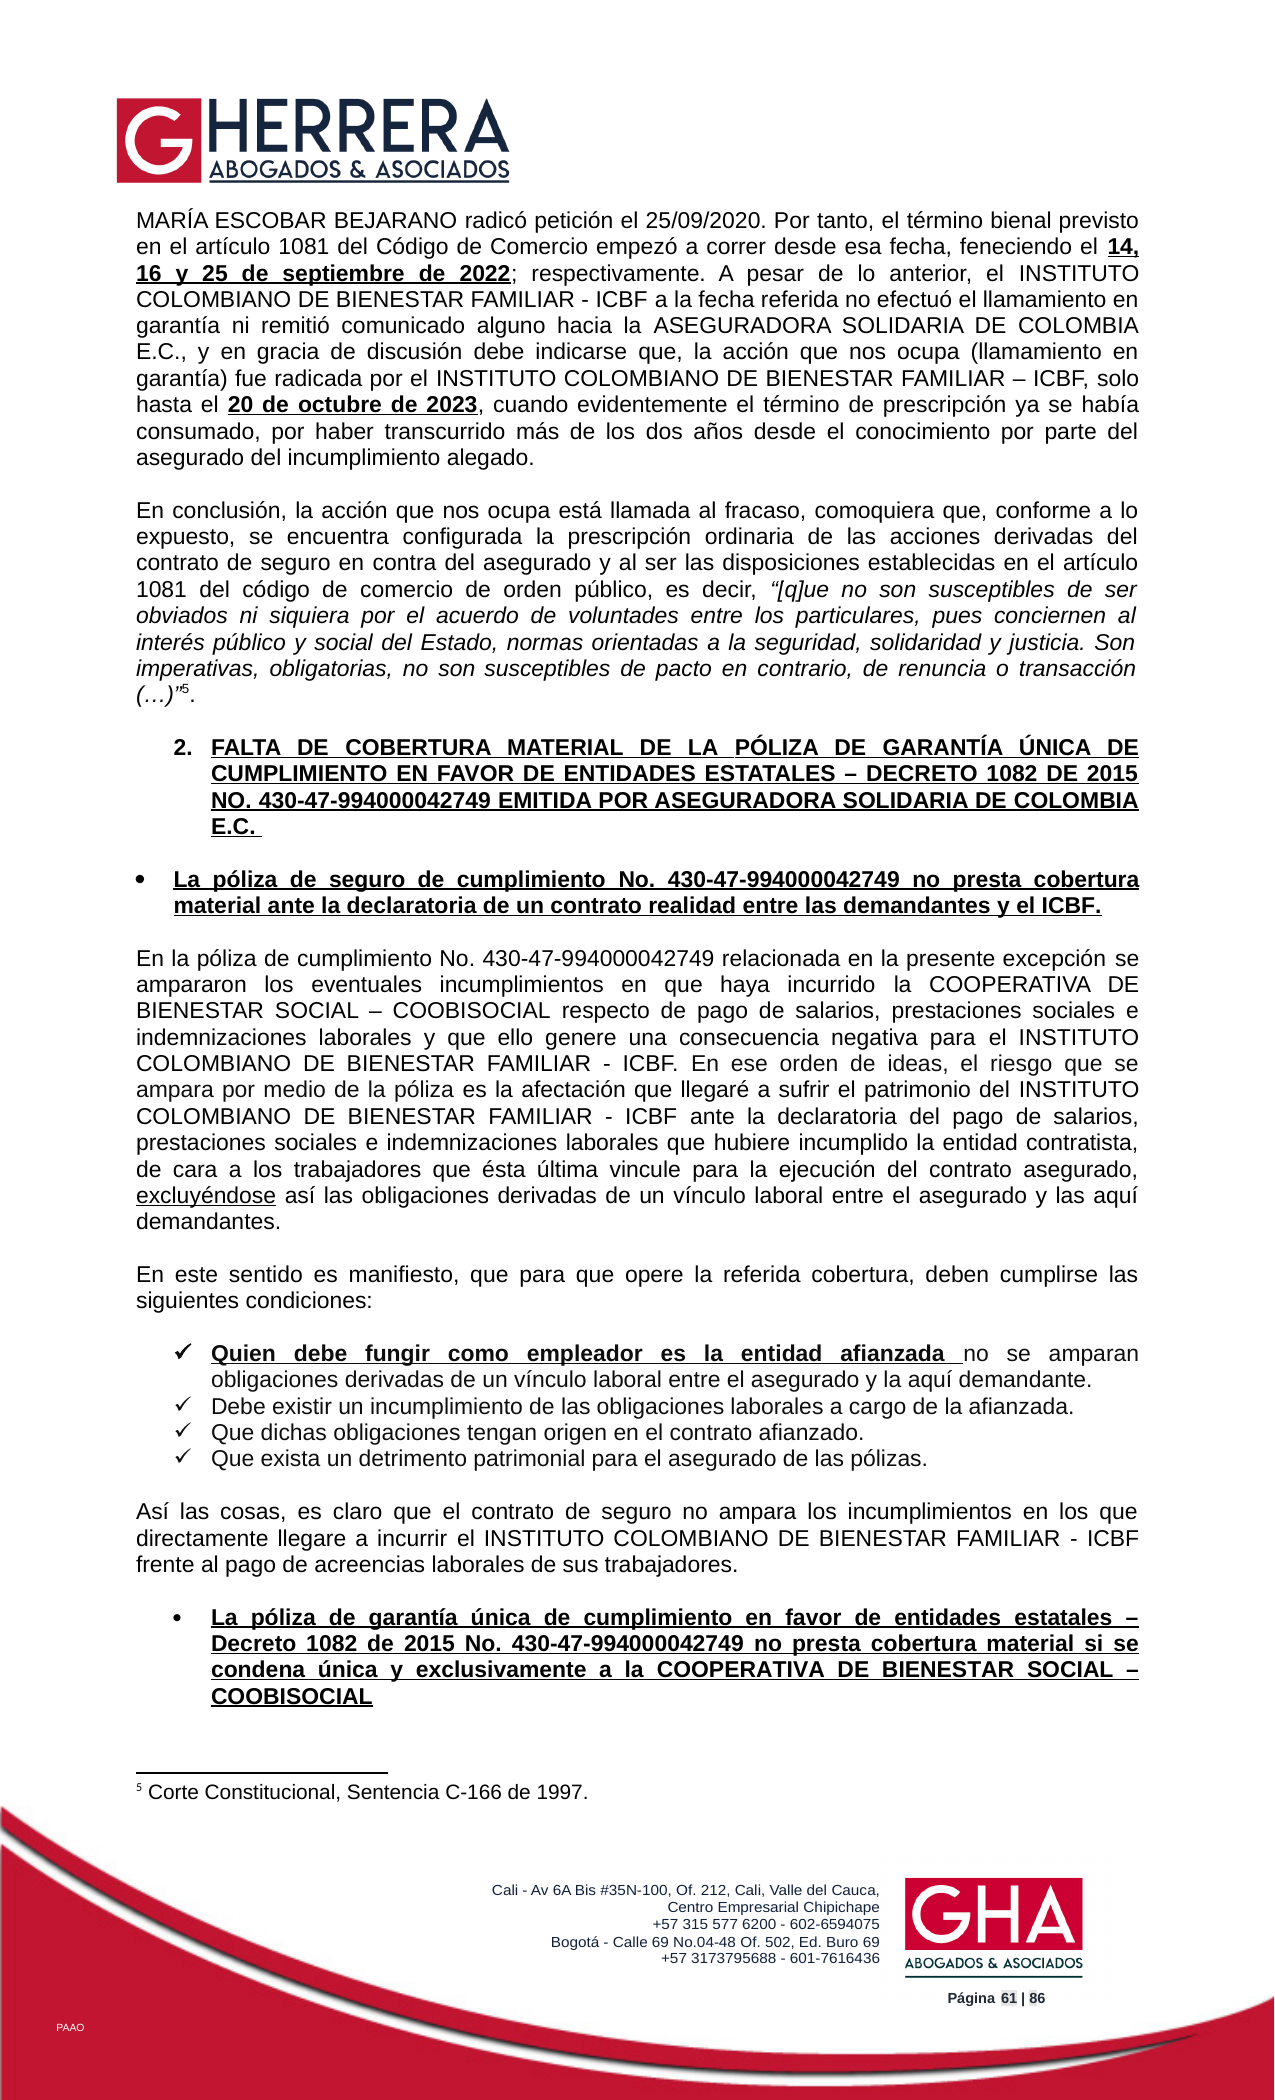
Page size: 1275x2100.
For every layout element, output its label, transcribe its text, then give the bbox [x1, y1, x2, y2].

list FALTA DE COBERTURA MATERIAL DE LA PÓLIZA DE GARANTÍA ÚNICA DE CUMPLIMIENTO EN FAVOR DE ENTIDADES ESTATALES – DECRETO 1082 DE 2015 NO. 430-47-994000042749 EMITIDA POR ASEGURADORA SOLIDARIA DE COLOMBIA E.C. [173, 734, 1139, 839]
text En este sentido es manifiesto, que para que opere la referida cobertura, deben cumplirse las siguientes condiciones: [136, 1261, 1139, 1314]
list Debe existir un incumplimiento de las obligaciones laborales a cargo de la afianzada. [173, 1393, 1139, 1419]
list Quien debe fungir como empleador es la entidad afianzada no se amparan obligaciones derivadas de un vínculo laboral entre el asegurado y la aquí demandante. [173, 1340, 1139, 1393]
list La póliza de seguro de cumplimiento No. 430-47-994000042749 no presta cobertura material ante la declaratoria de un contrato realidad entre las demandantes y el ICBF. [136, 866, 1139, 918]
list La póliza de garantía única de cumplimiento en favor de entidades estatales – Decreto 1082 de 2015 No. 430-47-994000042749 no presta cobertura material si se condena única y exclusivamente a la COOPERATIVA DE BIENESTAR SOCIAL – COOBISOCIAL [173, 1603, 1139, 1709]
picture [96, 75, 529, 206]
list Que dichas obligaciones tengan origen en el contrato afianzado. [173, 1419, 1139, 1445]
text En la póliza de cumplimiento No. 430-47-994000042749 relacionada en la presente excepción se ampararon los eventuales incumplimientos en que haya incurrido la COOPERATIVA DE BIENESTAR SOCIAL – COOBISOCIAL respecto de pago de salarios, prestaciones sociales e indemnizaciones laborales y que ello genere una consecuencia negativa para el INSTITUTO COLOMBIANO DE BIENESTAR FAMILIAR - ICBF. En ese orden de ideas, el riesgo que se ampara por medio de la póliza es la afectación que llegaré a sufrir el patrimonio del INSTITUTO COLOMBIANO DE BIENESTAR FAMILIAR - ICBF ante la declaratoria del pago de salarios, prestaciones sociales e indemnizaciones laborales que hubiere incumplido la entidad contratista, de cara a los trabajadores que ésta última vincule para la ejecución del contrato asegurado, excluyéndose así las obligaciones derivadas de un vínculo laboral entre el asegurado y las aquí demandantes. [136, 945, 1139, 1234]
picture [0, 1793, 1275, 2100]
text Así las cosas, es claro que el contrato de seguro no ampara los incumplimientos en los que directamente llegare a incurrir el INSTITUTO COLOMBIANO DE BIENESTAR FAMILIAR - ICBF frente al pago de acreencias laborales de sus trabajadores. [136, 1498, 1139, 1577]
text En conclusión, la acción que nos ocupa está llamada al fracaso, comoquiera que, conforme a lo expuesto, se encuentra configurada la prescripción ordinaria de las acciones derivadas del contrato de seguro en contra del asegurado y al ser las disposiciones establecidas en el artículo 1081 del código de comercio de orden público, es decir, “[q]ue no son susceptibles de ser obviados ni siquiera por el acuerdo de voluntades entre los particulares, pues conciernen al interés público y social del Estado, normas orientadas a la seguridad, solidaridad y justicia. Son imperativas, obligatorias, no son susceptibles de pacto en contrario, de renuncia o transacción (…)”. [136, 497, 1139, 707]
list Que exista un detrimento patrimonial para el asegurado de las pólizas. [173, 1445, 1139, 1472]
